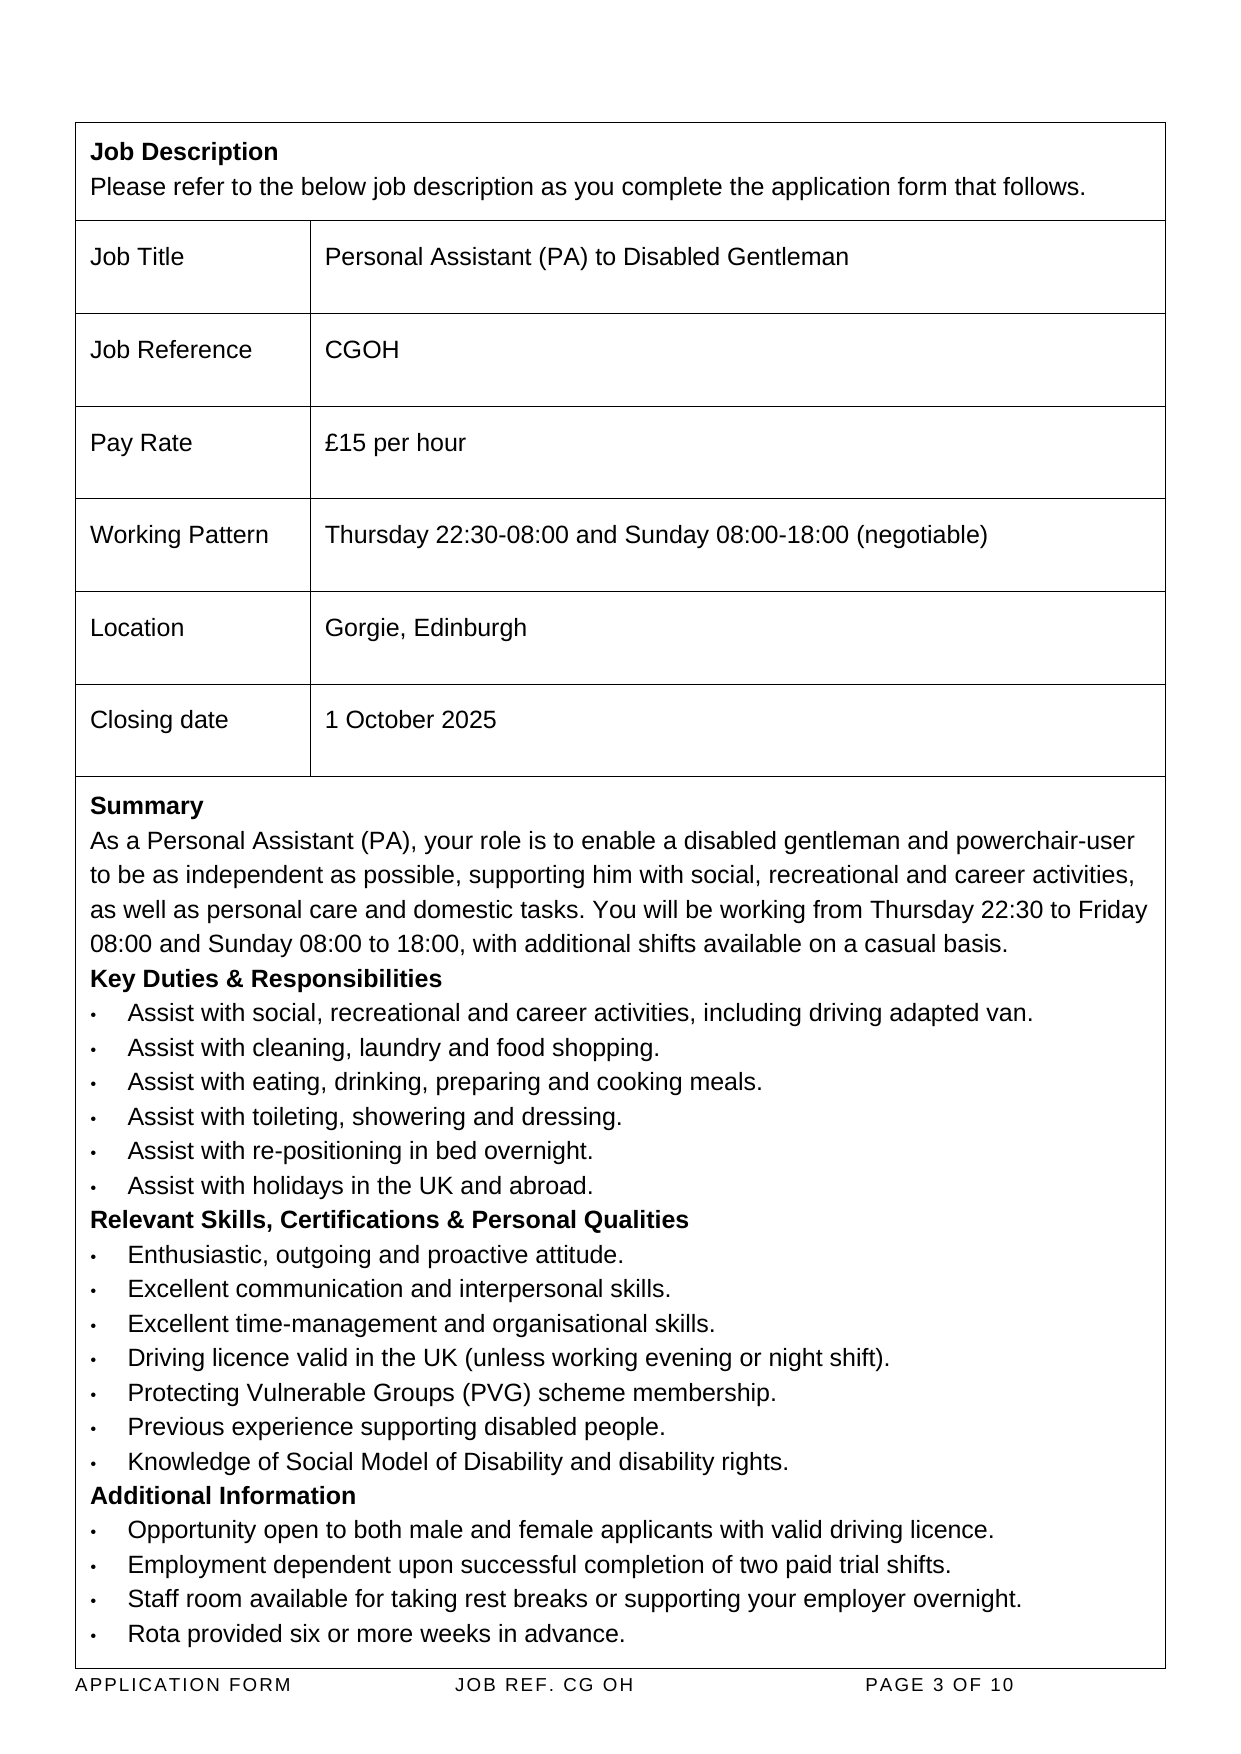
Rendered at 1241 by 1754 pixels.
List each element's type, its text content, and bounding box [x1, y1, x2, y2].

table_cell CGOH [311, 314, 1165, 406]
table_cell Job Reference [76, 314, 310, 406]
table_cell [76, 777, 1165, 1668]
table_cell Thursday 22:30-08:00 and Sunday 08:00-18:00 (negotiable) [311, 499, 1165, 591]
table_cell Pay Rate [76, 407, 310, 498]
table_cell 1 October 2025 [311, 685, 1165, 776]
table_cell Working Pattern [76, 499, 310, 591]
table_header Job Description Please refer to the below job description as you complete the application form that follows. [76, 123, 1165, 220]
table_cell Job Title [76, 221, 310, 313]
table_cell Location [76, 592, 310, 683]
table_cell £15 per hour [311, 407, 1165, 498]
table_cell Gorgie, Edinburgh [311, 592, 1165, 683]
table_cell Personal Assistant (PA) to Disabled Gentleman [311, 221, 1165, 313]
table_cell Closing date [76, 685, 310, 776]
